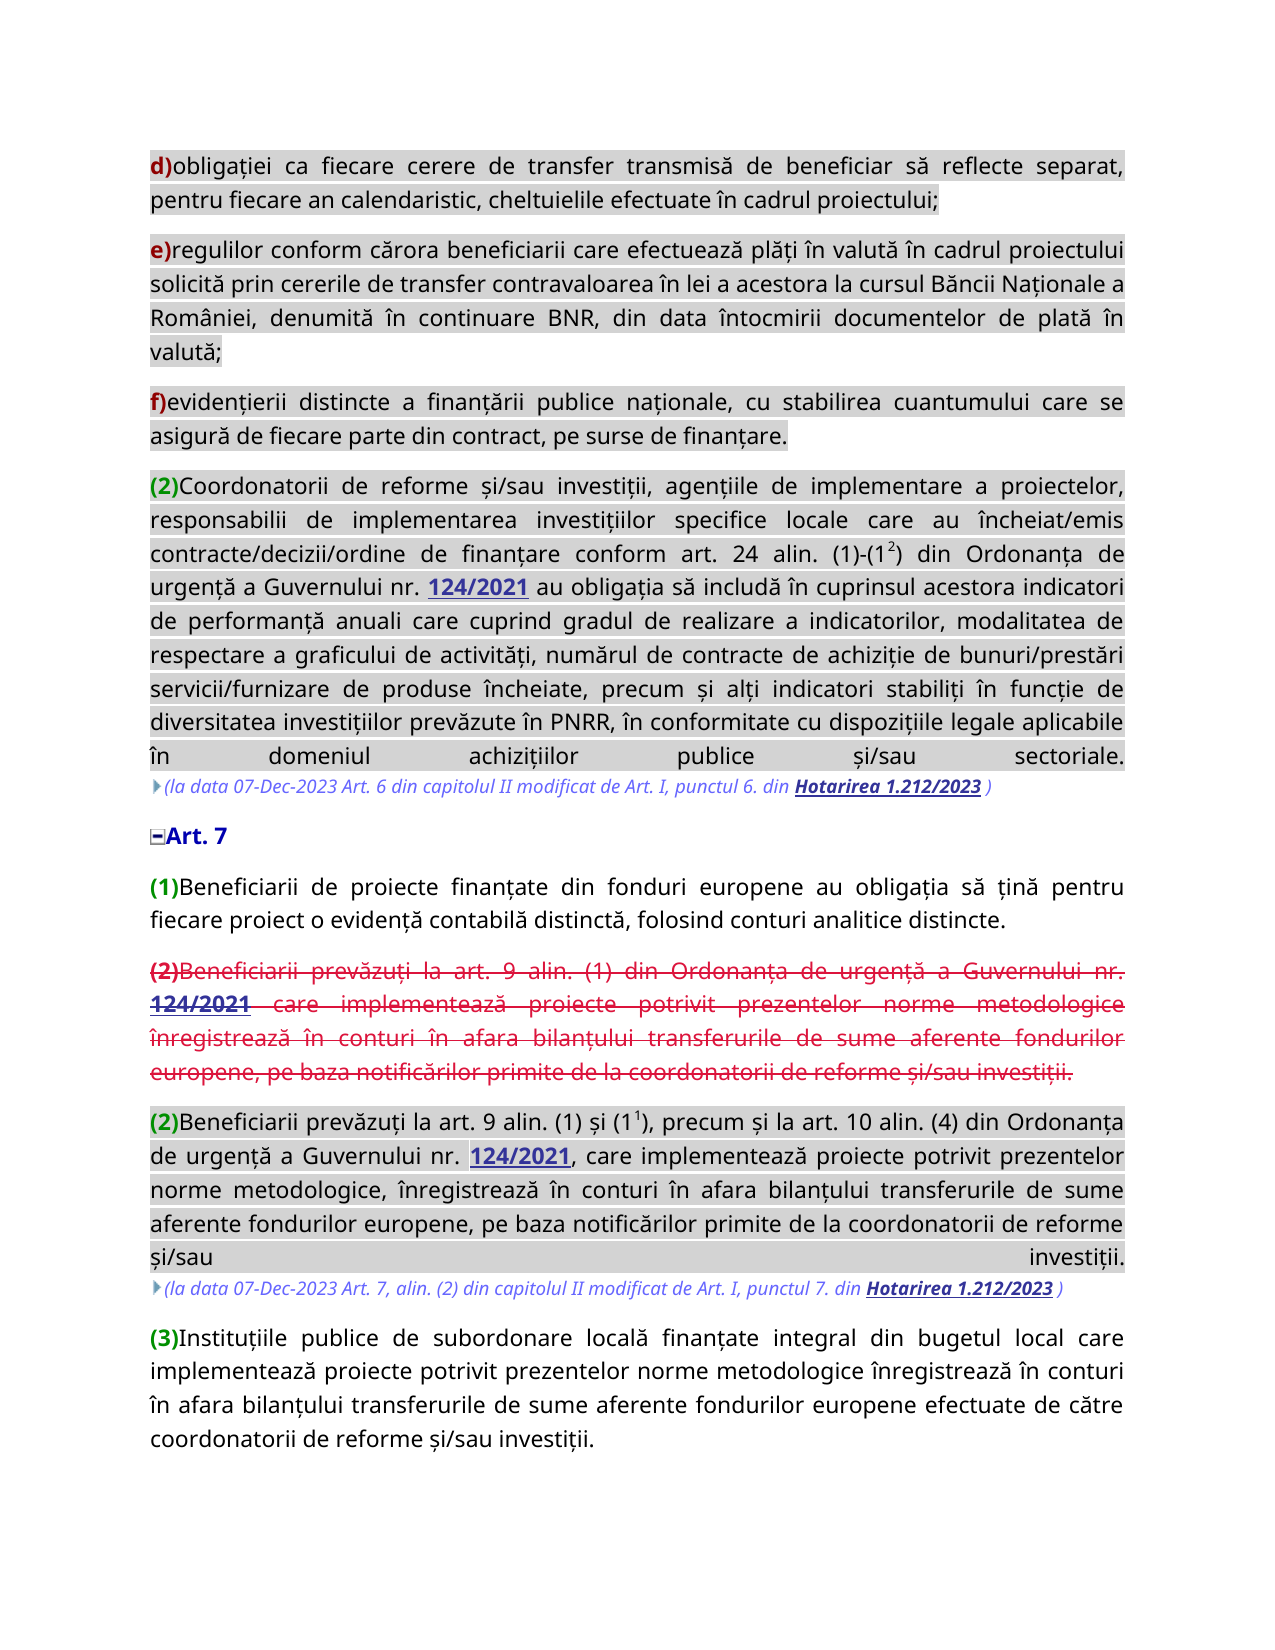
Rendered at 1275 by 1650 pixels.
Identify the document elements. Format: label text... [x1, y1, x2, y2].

text Art. 7 [150, 820, 1125, 851]
picture [150, 1280, 164, 1295]
text (2)Beneficiarii prevăzuţi la art. 9 alin. (1) din Ordonanţa de urgenţă a Guvernului nr. 124/2021 care implementează proiecte potrivit prezentelor norme metodologice înregistrează în conturi în afara bilanţului transferurile de sume aferente fondurilor europene, pe baza notificărilor primite de la coordonatorii de reforme şi/sau investiţii. [150, 1008, 1125, 1040]
text (2)Beneficiarii prevăzuţi la art. 9 alin. (1) din Ordonanţa de urgenţă a Guvernului nr. 124/2021 care implementează proiecte potrivit prezentelor norme metodologice înregistrează în conturi în afara bilanţului transferurile de sume aferente fondurilor europene, pe baza notificărilor primite de la coordonatorii de reforme şi/sau investiţii. [150, 974, 1125, 1006]
text (2)Beneficiarii prevăzuţi la art. 9 alin. (1) din Ordonanţa de urgenţă a Guvernului nr. 124/2021 care implementează proiecte potrivit prezentelor norme metodologice înregistrează în conturi în afara bilanţului transferurile de sume aferente fondurilor europene, pe baza notificărilor primite de la coordonatorii de reforme şi/sau investiţii. [150, 1041, 1125, 1087]
text f)evidenţierii distincte a finanţării publice naţionale, cu stabilirea cuantumului care se asigură de fiecare parte din contract, pe surse de finanţare. [150, 417, 1125, 451]
picture [150, 779, 164, 794]
picture [150, 829, 166, 845]
text e)regulilor conform cărora beneficiarii care efectuează plăţi în valută în cadrul proiectului solicită prin cererile de transfer contravaloarea în lei a acestora la cursul Băncii Naţionale a României, denumită în continuare BNR, din data întocmirii documentelor de plată în valută; [150, 333, 1125, 367]
text (1)Beneficiarii de proiecte finanţate din fonduri europene au obligaţia să ţină pentru fiecare proiect o evidenţă contabilă distinctă, folosind conturi analitice distincte. [150, 871, 1125, 936]
text (3)Instituţiile publice de subordonare locală finanţate integral din bugetul local care implementează proiecte potrivit prezentelor norme metodologice înregistrează în conturi în afara bilanţului transferurile de sume aferente fondurilor europene efectuate de către coordonatorii de reforme şi/sau investiţii. [150, 1321, 1125, 1454]
text d)obligaţiei ca fiecare cerere de transfer transmisă de beneficiar să reflecte separat, pentru fiecare an calendaristic, cheltuielile efectuate în cadrul proiectului; [150, 181, 1125, 215]
